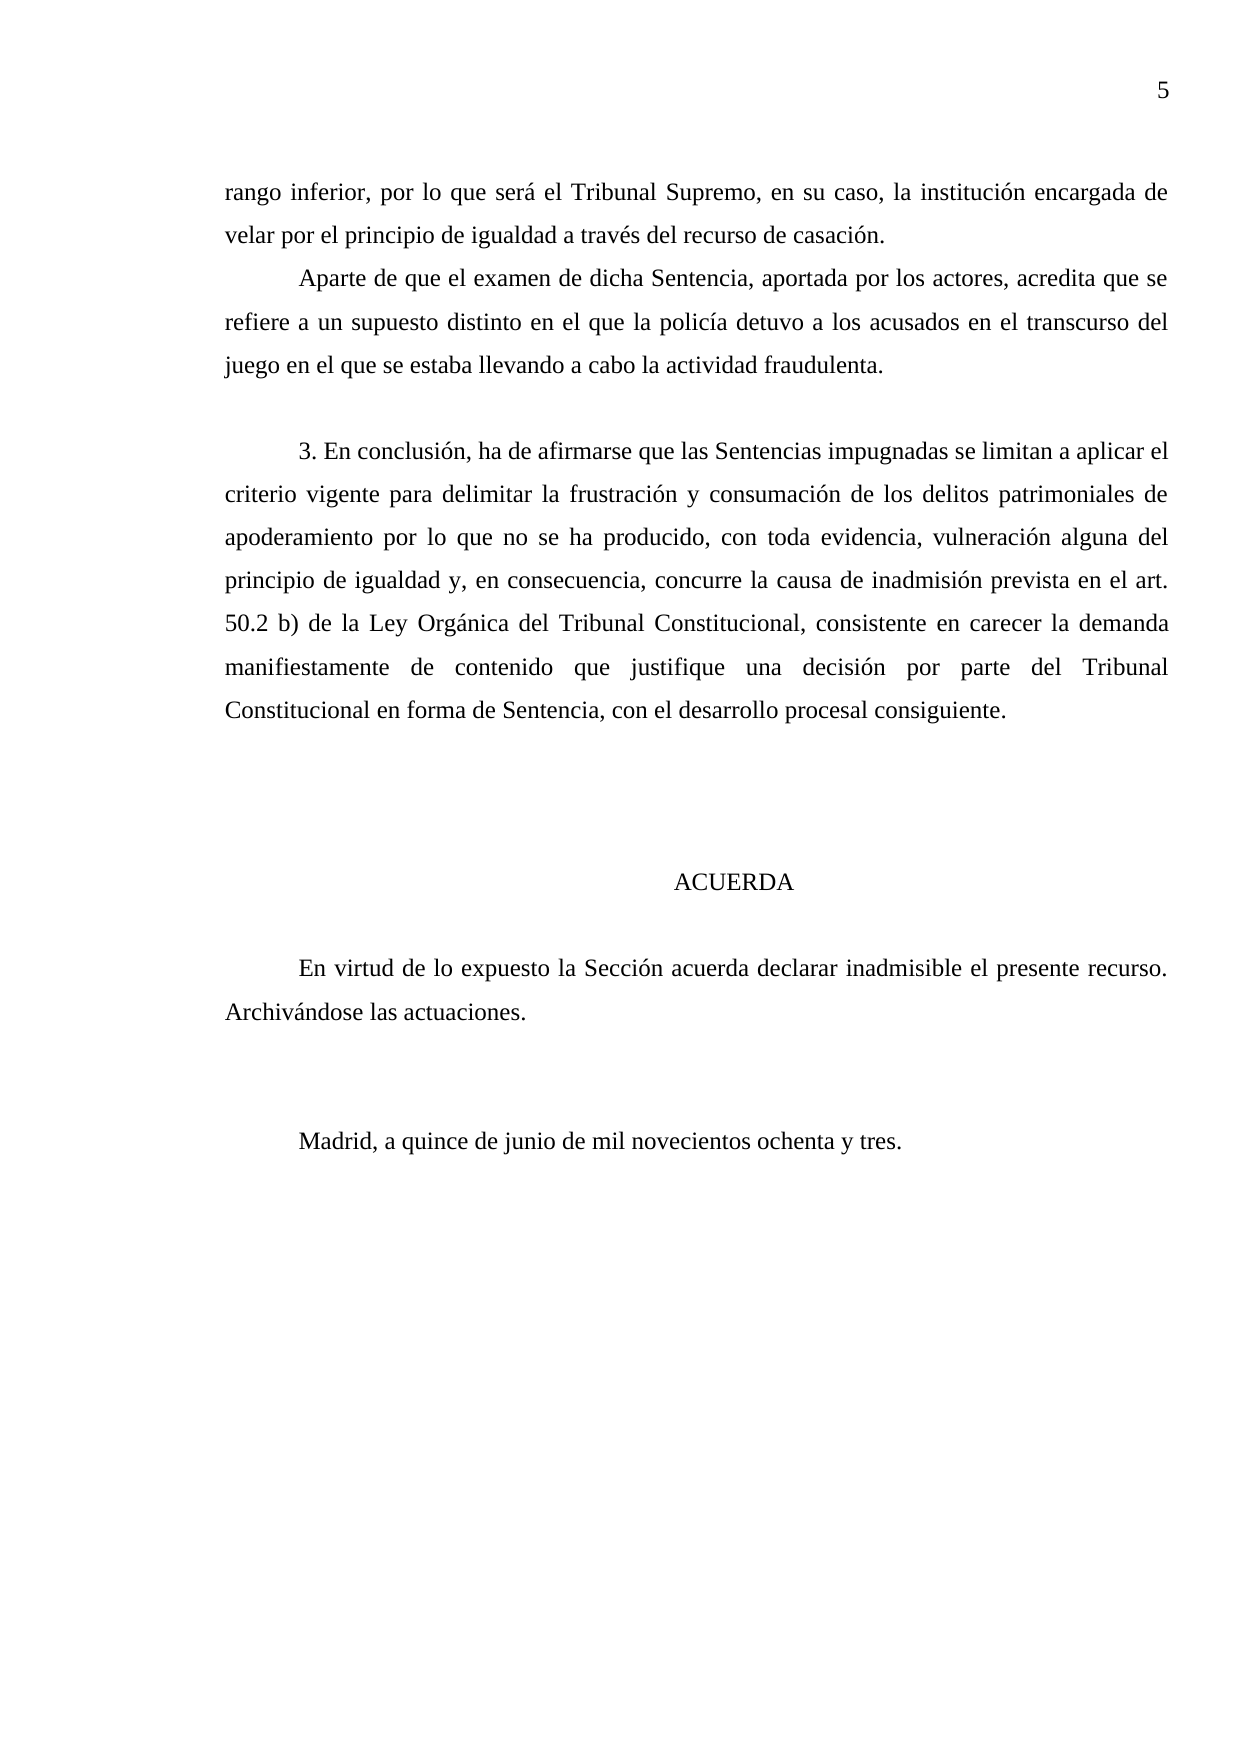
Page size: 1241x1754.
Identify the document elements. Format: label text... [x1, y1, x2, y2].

text Madrid, a quince de junio de mil novecientos ochenta y tres. [224, 1126, 1169, 1155]
text En virtud de lo expuesto la Sección acuerda declarar inadmisible el presente recurso. Archivándose las actuaciones. [224, 953, 1169, 1025]
text 3. En conclusión, ha de afirmarse que las Sentencias impugnadas se limitan a aplicar el criterio vigente para delimitar la frustración y consumación de los delitos patrimoniales de apoderamiento por lo que no se ha producido, con toda evidencia, vulneración alguna del principio de igualdad y, en consecuencia, concurre la causa de inadmisión prevista en el art. 50.2 b) de la Ley Orgánica del Tribunal Constitucional, consistente en carecer la demanda manifiestamente de contenido que justifique una decisión por parte del Tribunal Constitucional en forma de Sentencia, con el desarrollo procesal consiguiente. [224, 436, 1169, 723]
text Aparte de que el examen de dicha Sentencia, aportada por los actores, acredita que se refiere a un supuesto distinto en el que la policía detuvo a los acusados en el transcurso del juego en el que se estaba llevando a cabo la actividad fraudulenta. [224, 263, 1169, 378]
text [224, 177, 1169, 249]
text ACUERDA [224, 867, 1169, 896]
